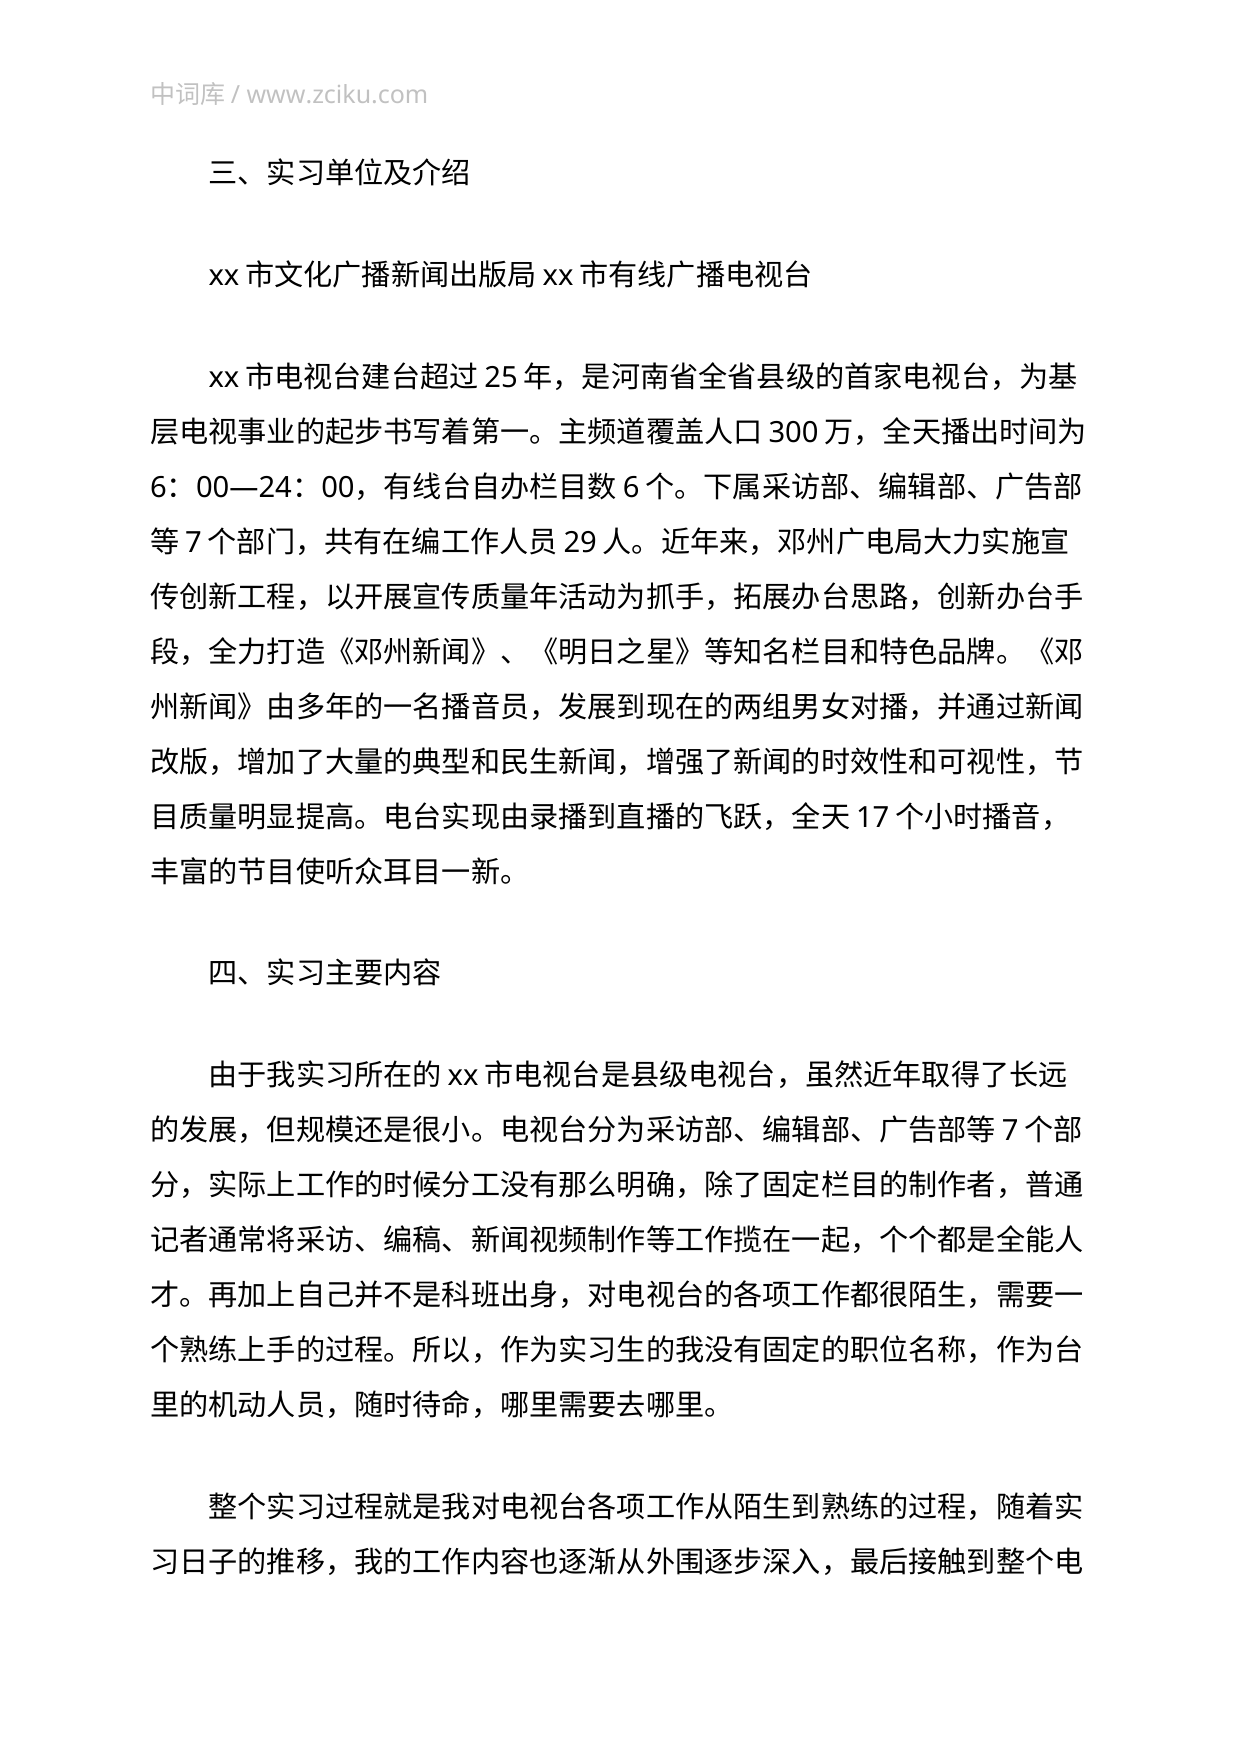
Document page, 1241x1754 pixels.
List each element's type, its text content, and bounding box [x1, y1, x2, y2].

text xx市电视台建台超过25年，是河南省全省县级的首家电视台，为基层电视事业的起步书写着第一。主频道覆盖人口300万，全天播出时间为6：00—24：00，有线台自办栏目数6个。下属采访部、编辑部、广告部等7个部门，共有在编工作人员29人。近年来，邓州广电局大力实施宣传创新工程，以开展宣传质量年活动为抓手，拓展办台思路，创新办台手段，全力打造《邓州新闻》、《明日之星》等知名栏目和特色品牌。《邓州新闻》由多年的一名播音员，发展到现在的两组男女对播，并通过新闻改版，增加了大量的典型和民生新闻，增强了新闻的时效性和可视性，节目质量明显提高。电台实现由录播到直播的飞跃，全天17个小时播音，丰富的节目使听众耳目一新。 [150, 354, 1090, 891]
text xx市文化广播新闻出版局xx市有线广播电视台 [150, 252, 1090, 294]
text 由于我实习所在的xx市电视台是县级电视台，虽然近年取得了长远的发展，但规模还是很小。电视台分为采访部、编辑部、广告部等7个部分，实际上工作的时候分工没有那么明确，除了固定栏目的制作者，普通记者通常将采访、编稿、新闻视频制作等工作揽在一起，个个都是全能人才。再加上自己并不是科班出身，对电视台的各项工作都很陌生，需要一个熟练上手的过程。所以，作为实习生的我没有固定的职位名称，作为台里的机动人员，随时待命，哪里需要去哪里。 [150, 1052, 1090, 1424]
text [150, 1483, 1090, 1580]
text 三、实习单位及介绍 [150, 150, 1090, 192]
text 四、实习主要内容 [150, 950, 1090, 992]
